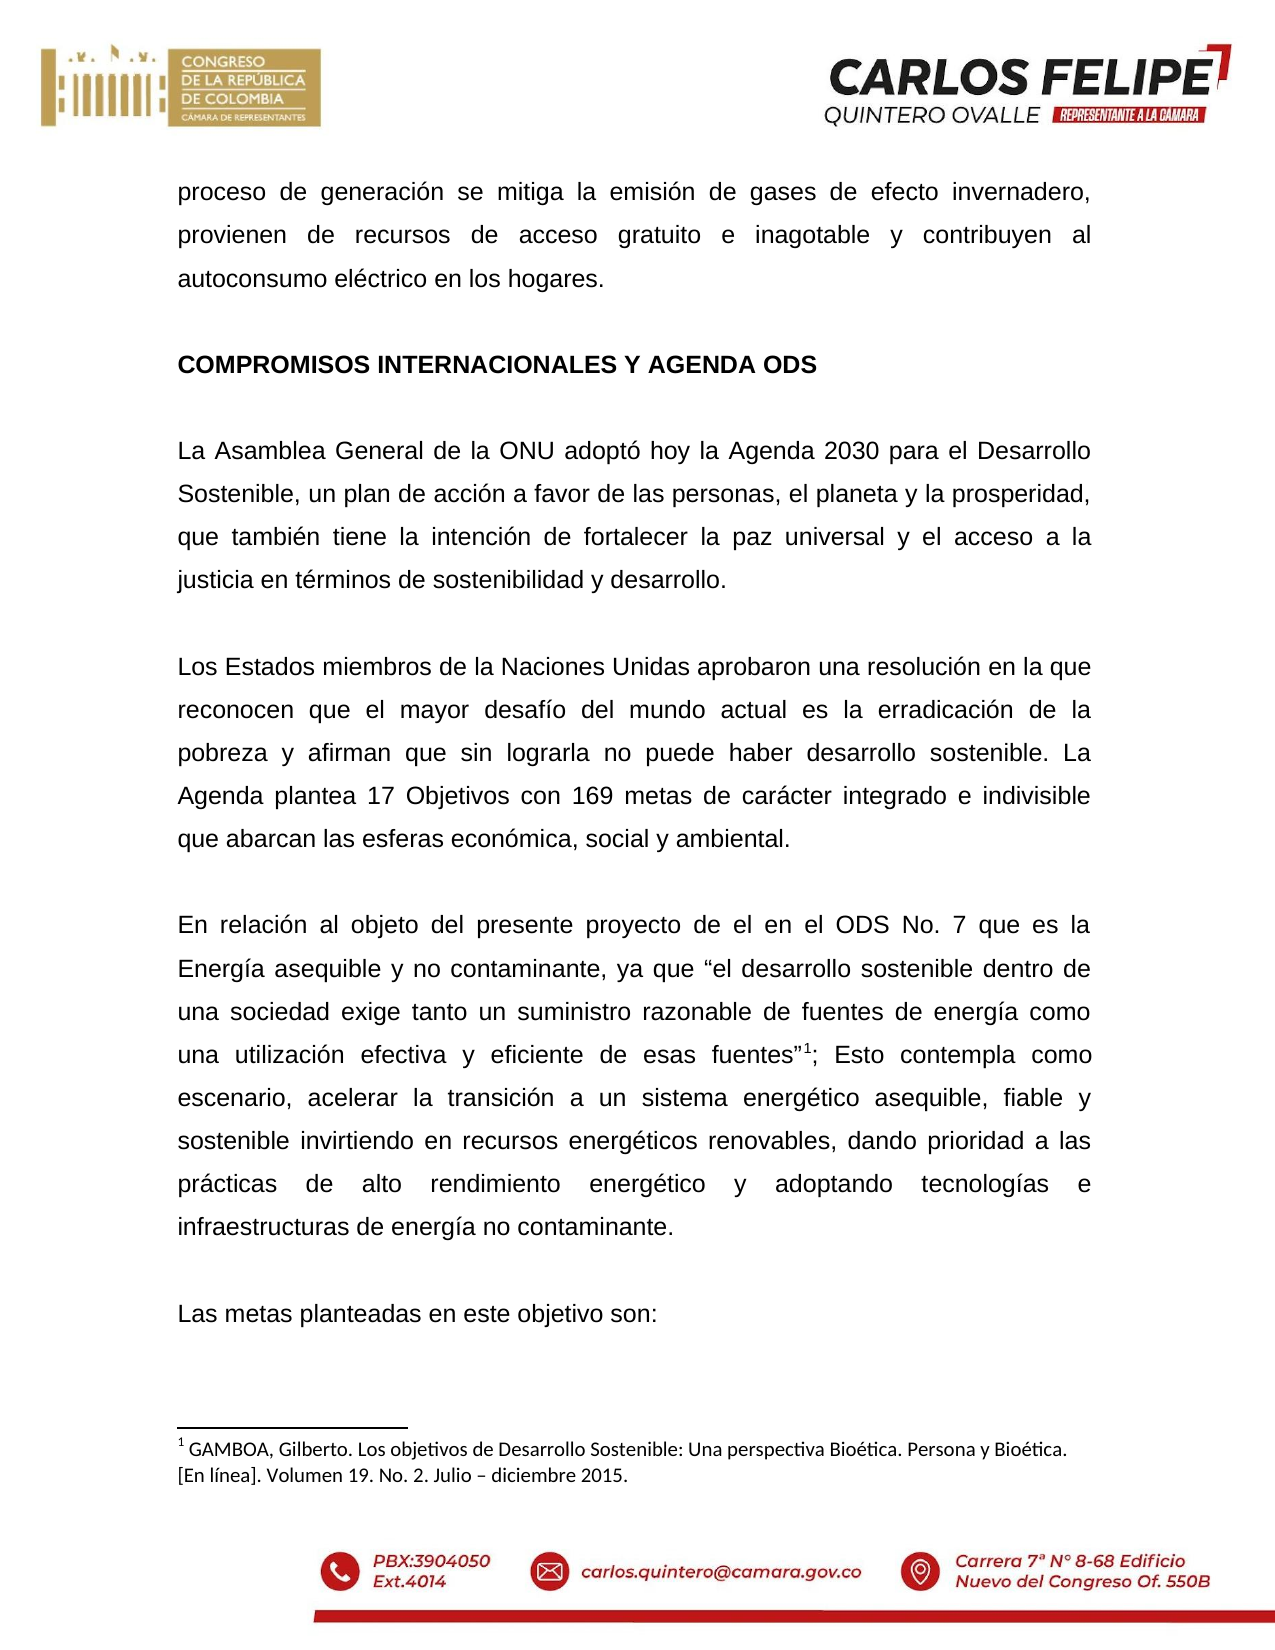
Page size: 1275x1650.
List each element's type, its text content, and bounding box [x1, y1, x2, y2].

text La Asamblea General de la ONU adoptó hoy la Agenda 2030 para el Desarrollo Sostenible, un plan de acción a favor de las personas, el planeta y la prosperidad, que también tiene la intención de fortalecer la paz universal y el acceso a la justicia en términos de sostenibilidad y desarrollo. [177, 436, 1093, 594]
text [177, 177, 1093, 292]
picture [0, 0, 1275, 1650]
text COMPROMISOS INTERNACIONALES Y AGENDA ODS [177, 350, 1093, 378]
text Los Estados miembros de la Naciones Unidas aprobaron una resolución en la que reconocen que el mayor desafío del mundo actual es la erradicación de la pobreza y afirman que sin lograrla no puede haber desarrollo sostenible. La Agenda plantea 17 Objetivos con 169 metas de carácter integrado e indivisible que abarcan las esferas económica, social y ambiental. [177, 652, 1093, 853]
text Las metas planteadas en este objetivo son: [177, 1298, 1093, 1327]
text En relación al objeto del presente proyecto de el en el ODS No. 7 que es la Energía asequible y no contaminante, ya que “el desarrollo sostenible dentro de una sociedad exige tanto un suministro razonable de fuentes de energía como una utilización efectiva y eficiente de esas fuentes”; Esto contempla como escenario, acelerar la transición a un sistema energético asequible, fiable y sostenible invirtiendo en recursos energéticos renovables, dando prioridad a las prácticas de alto rendimiento energético y adoptando tecnologías e infraestructuras de energía no contaminante. [177, 910, 1093, 1241]
